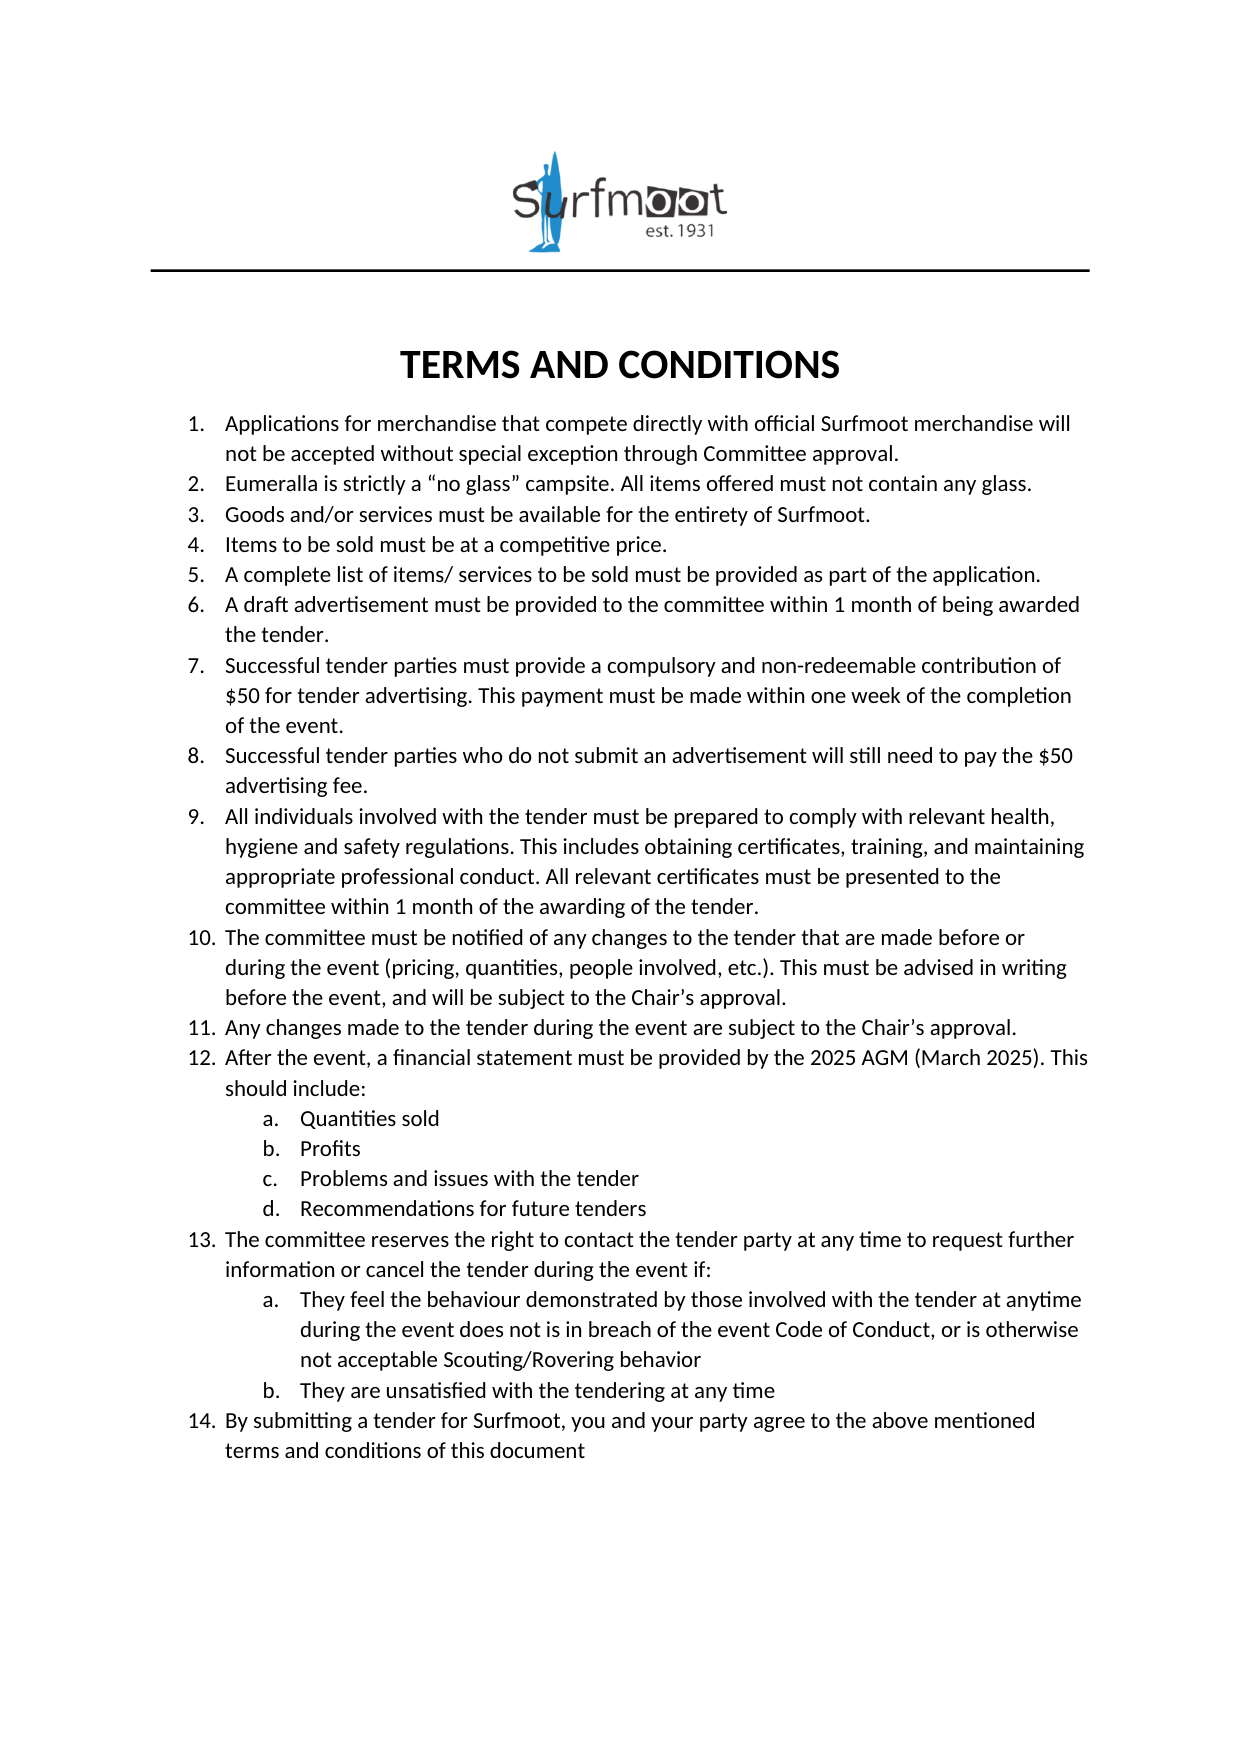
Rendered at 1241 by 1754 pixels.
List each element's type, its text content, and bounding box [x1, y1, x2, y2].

list Successful tender parties must provide a compulsory and non-redeemable contribution of $50 for tender advertising. This payment must be made within one week of the completion of the event. [187, 651, 1090, 739]
list They are unsatisfied with the tendering at any time [262, 1376, 1090, 1404]
list All individuals involved with the tender must be prepared to comply with relevant health, hygiene and safety regulations. This includes obtaining certificates, training, and maintaining appropriate professional conduct. All relevant certificates must be presented to the committee within 1 month of the awarding of the tender. [187, 802, 1090, 921]
list They feel the behaviour demonstrated by those involved with the tender at anytime during the event does not is in breach of the event Code of Conduct, or is otherwise not acceptable Scouting/Rovering behavior [262, 1285, 1090, 1374]
list Items to be sold must be at a competitive price. [187, 530, 1090, 558]
list Quantities sold [262, 1104, 1090, 1132]
text TERMS AND CONDITIONS [150, 338, 1090, 388]
list Eumeralla is strictly a “no glass” campsite. All items offered must not contain any glass. [187, 469, 1090, 498]
picture [150, 150, 1090, 272]
list By submitting a tender for Surfmoot, you and your party agree to the above mentioned terms and conditions of this document [187, 1406, 1090, 1464]
list Problems and issues with the tender [262, 1164, 1090, 1192]
list Applications for merchandise that compete directly with official Surfmoot merchandise will not be accepted without special exception through Committee approval. [187, 409, 1090, 467]
list A draft advertisement must be provided to the committee within 1 month of being awarded the tender. [187, 590, 1090, 649]
list Profits [262, 1134, 1090, 1162]
list Any changes made to the tender during the event are subject to the Chair’s approval. [187, 1013, 1090, 1041]
list Recommendations for future tenders [262, 1194, 1090, 1223]
list The committee must be notified of any changes to the tender that are made before or during the event (pricing, quantities, people involved, etc.). This must be advised in writing before the event, and will be subject to the Chair’s approval. [187, 923, 1090, 1011]
list Goods and/or services must be available for the entirety of Surfmoot. [187, 500, 1090, 528]
list Successful tender parties who do not submit an advertisement will still need to pay the $50 advertising fee. [187, 741, 1090, 800]
list After the event, a financial statement must be provided by the 2025 AGM (March 2025). This should include: [187, 1043, 1090, 1102]
list A complete list of items/ services to be sold must be provided as part of the application. [187, 560, 1090, 588]
list The committee reserves the right to contact the tender party at any time to request further information or cancel the tender during the event if: [187, 1225, 1090, 1283]
